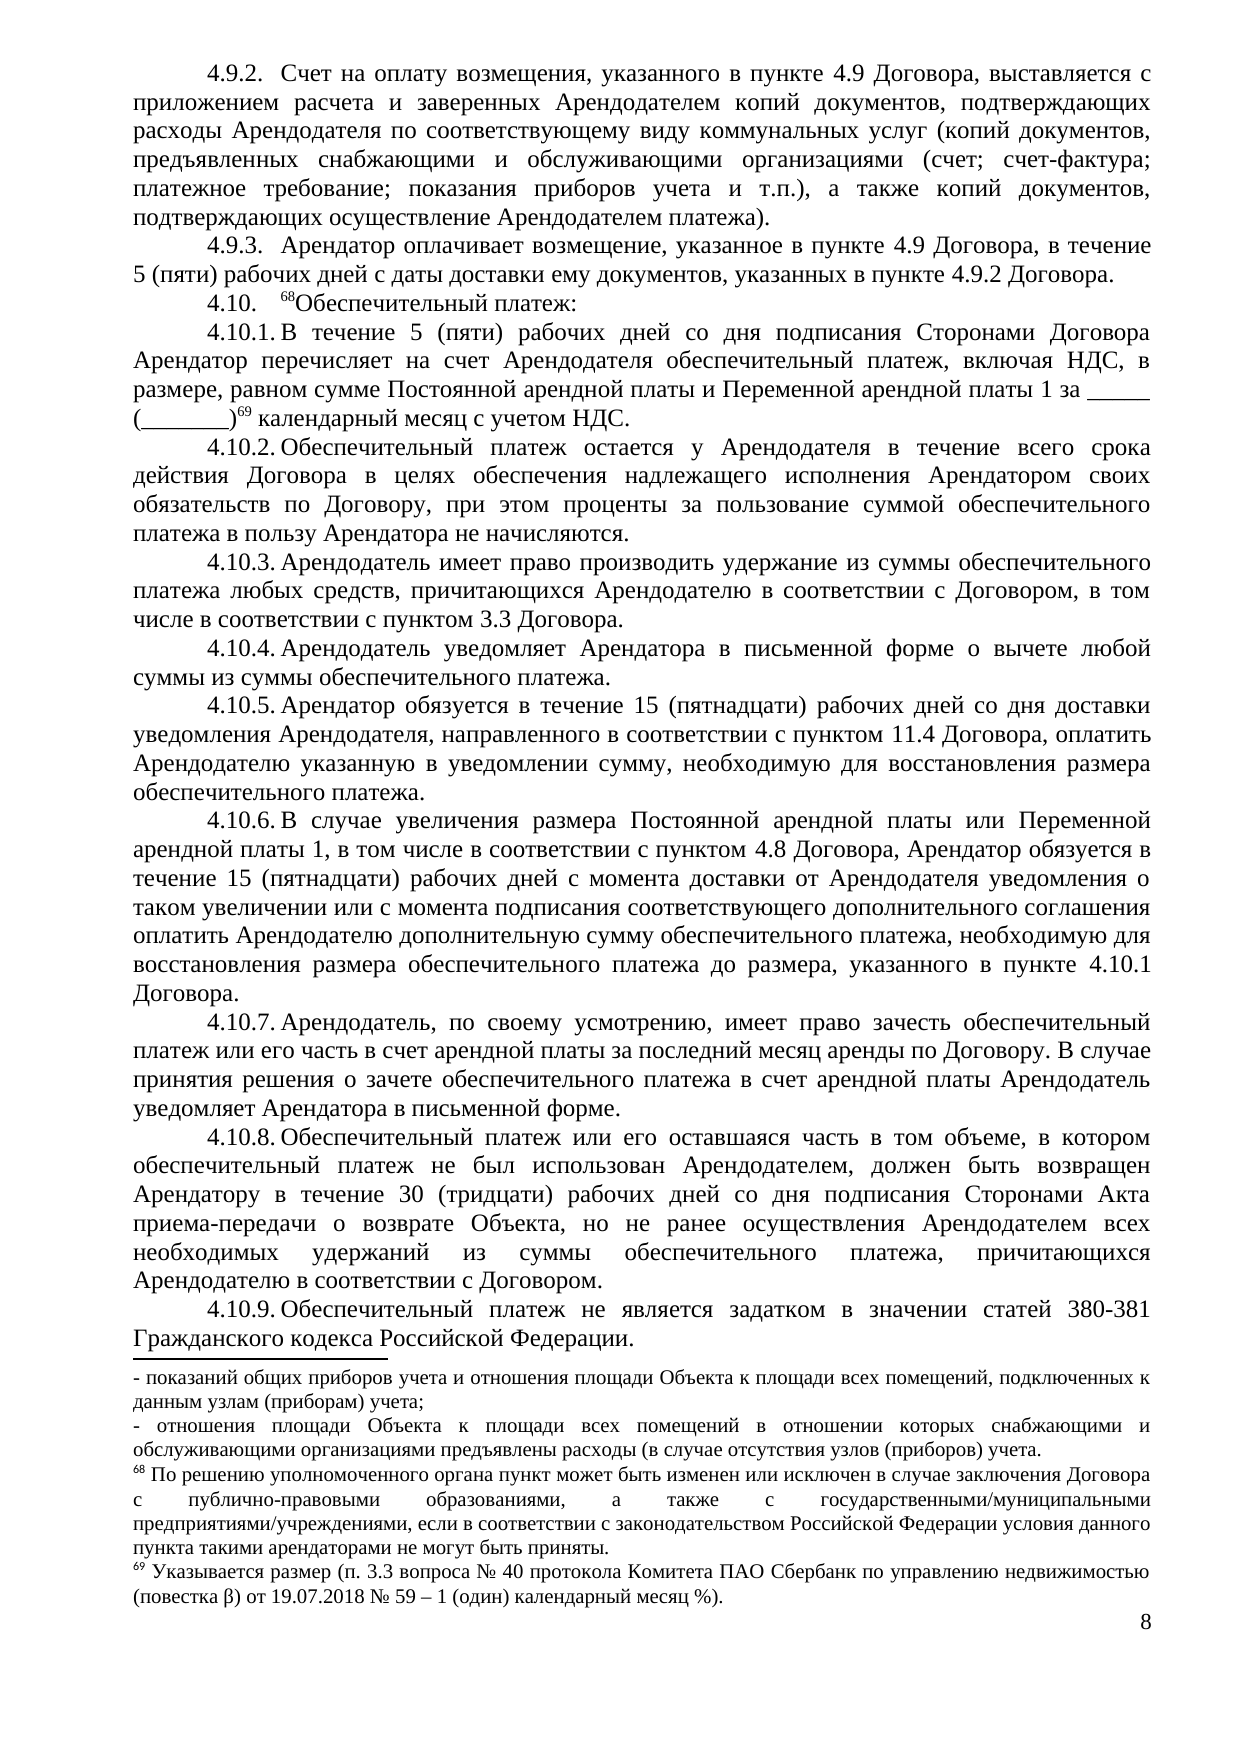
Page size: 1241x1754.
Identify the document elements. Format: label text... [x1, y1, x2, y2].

list Арендатор оплачивает возмещение, указанное в пункте 4.9 Договора, в течение 5 (пяти) рабочих дней с даты доставки ему документов, указанных в пункте 4.9.2 Договора. [133, 231, 1152, 288]
list В течение 5 (пяти) рабочих дней со дня подписания Сторонами Договора Арендатор перечисляет на счет Арендодателя обеспечительный платеж, включая НДС, в размере, равном сумме Постоянной арендной платы и Переменной арендной платы 1 за _____ (_______) календарный месяц с учетом НДС. [133, 317, 1152, 432]
list Арендодатель уведомляет Арендатора в письменной форме о вычете любой суммы из суммы обеспечительного платежа. [133, 633, 1152, 691]
list Арендодатель, по своему усмотрению, имеет право зачесть обеспечительный платеж или его часть в счет арендной платы за последний месяц аренды по Договору. В случае принятия решения о зачете обеспечительного платежа в счет арендной платы Арендодатель уведомляет Арендатора в письменной форме. [133, 1007, 1152, 1122]
list Арендодатель имеет право производить удержание из суммы обеспечительного платежа любых средств, причитающихся Арендодателю в соответствии с Договором, в том числе в соответствии с пунктом 3.3 Договора. [133, 547, 1152, 633]
list Счет на оплату возмещения, указанного в пункте 4.9 Договора, выставляется с приложением расчета и заверенных Арендодателем копий документов, подтверждающих расходы Арендодателя по соответствующему виду коммунальных услуг (копий документов, предъявленных снабжающими и обслуживающими организациями (счет; счет-фактура; платежное требование; показания приборов учета и т.п.), а также копий документов, подтверждающих осуществление Арендодателем платежа). [133, 58, 1152, 231]
list Обеспечительный платеж: [133, 288, 1152, 317]
list Обеспечительный платеж остается у Арендодателя в течение всего срока действия Договора в целях обеспечения надлежащего исполнения Арендатором своих обязательств по Договору, при этом проценты за пользование суммой обеспечительного платежа в пользу Арендатора не начисляются. [133, 432, 1152, 547]
list Арендатор обязуется в течение 15 (пятнадцати) рабочих дней со дня доставки уведомления Арендодателя, направленного в соответствии с пунктом 12.4 Договора, оплатить Арендодателю указанную в уведомлении сумму, необходимую для восстановления размера обеспечительного платежа. [133, 691, 1152, 806]
list В случае увеличения размера Постоянной арендной платы или Переменной арендной платы 1, в том числе в соответствии с пунктом 4.8 Договора, Арендатор обязуется в течение 15 (пятнадцати) рабочих дней с момента доставки от Арендодателя уведомления о таком увеличении или с момента подписания соответствующего дополнительного соглашения оплатить Арендодателю дополнительную сумму обеспечительного платежа, необходимую для восстановления размера обеспечительного платежа до размера, указанного в пункте 4.10.1 Договора. [133, 806, 1152, 1007]
list Обеспечительный платеж не является задатком в значении статей 380-381 Гражданского кодекса Российской Федерации. [133, 1294, 1152, 1352]
list Обеспечительный платеж или его оставшаяся часть в том объеме, в котором обеспечительный платеж не был использован Арендодателем, должен быть возвращен Арендатору в течение 30 (тридцати) рабочих дней со дня подписания Сторонами Акта приема-передачи о возврате Объекта, но не ранее осуществления Арендодателем всех необходимых удержаний из суммы обеспечительного платежа, причитающихся Арендодателю в соответствии с Договором. [133, 1122, 1152, 1294]
